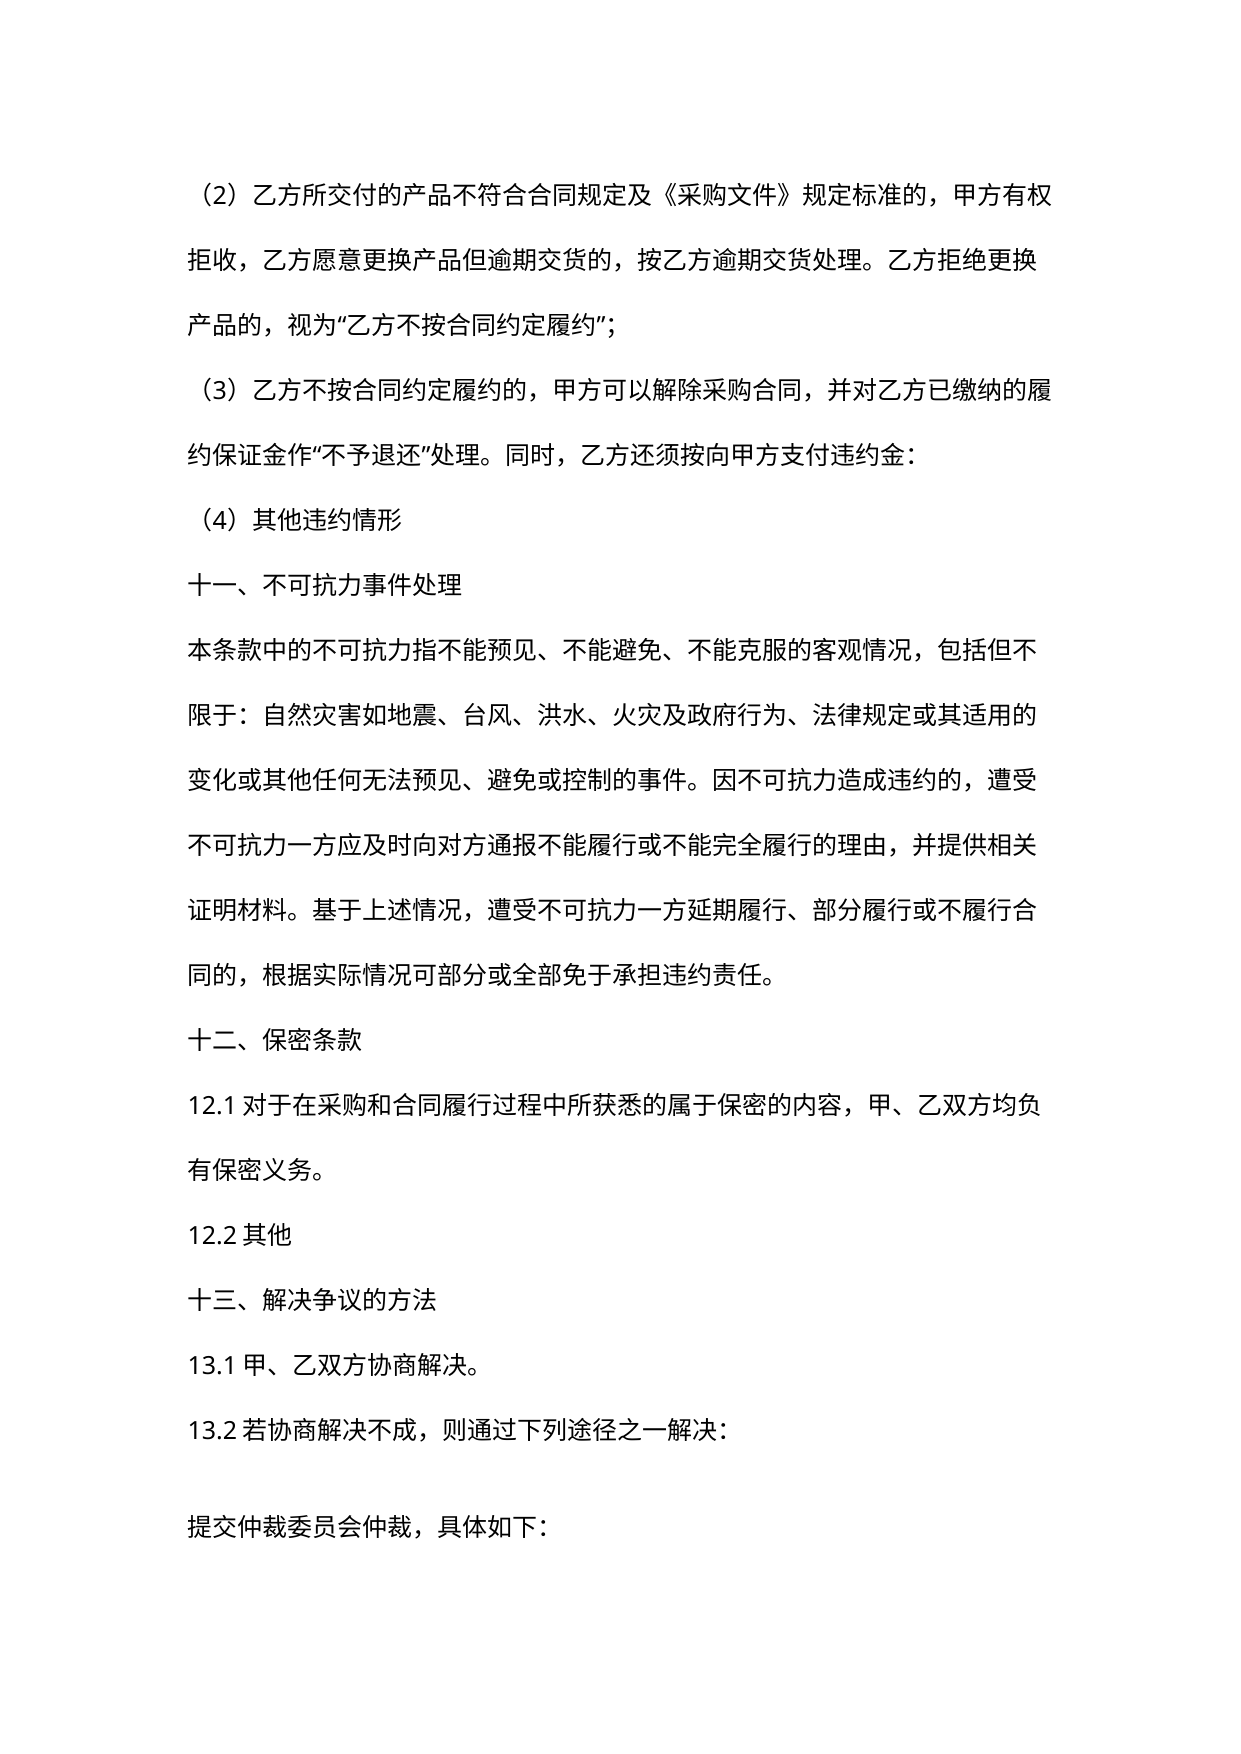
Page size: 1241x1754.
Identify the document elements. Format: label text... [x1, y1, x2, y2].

text 12.1对于在采购和合同履行过程中所获悉的属于保密的内容，甲、乙双方均负有保密义务。 [187, 1072, 1053, 1202]
text 十三、解决争议的方法 [187, 1267, 1053, 1332]
text （3）乙方不按合同约定履约的，甲方可以解除采购合同，并对乙方已缴纳的履约保证金作“不予退还”处理。同时，乙方还须按向甲方支付违约金： [187, 357, 1053, 487]
text 十一、不可抗力事件处理 [187, 552, 1053, 617]
text 13.1甲、乙双方协商解决。 [187, 1332, 1053, 1397]
text 本条款中的不可抗力指不能预见、不能避免、不能克服的客观情况，包括但不限于：自然灾害如地震、台风、洪水、火灾及政府行为、法律规定或其适用的变化或其他任何无法预见、避免或控制的事件。因不可抗力造成违约的，遭受不可抗力一方应及时向对方通报不能履行或不能完全履行的理由，并提供相关证明材料。基于上述情况，遭受不可抗力一方延期履行、部分履行或不履行合同的，根据实际情况可部分或全部免于承担违约责任。 [187, 617, 1053, 1007]
text 提交仲裁委员会仲裁，具体如下： [187, 1494, 1053, 1559]
text （4）其他违约情形 [187, 487, 1053, 552]
text 十二、保密条款 [187, 1007, 1053, 1072]
text 13.2若协商解决不成，则通过下列途径之一解决： [187, 1397, 1053, 1462]
text （2）乙方所交付的产品不符合合同规定及《采购文件》规定标准的，甲方有权拒收，乙方愿意更换产品但逾期交货的，按乙方逾期交货处理。乙方拒绝更换产品的，视为“乙方不按合同约定履约”； [187, 162, 1053, 357]
text 12.2其他 [187, 1202, 1053, 1267]
